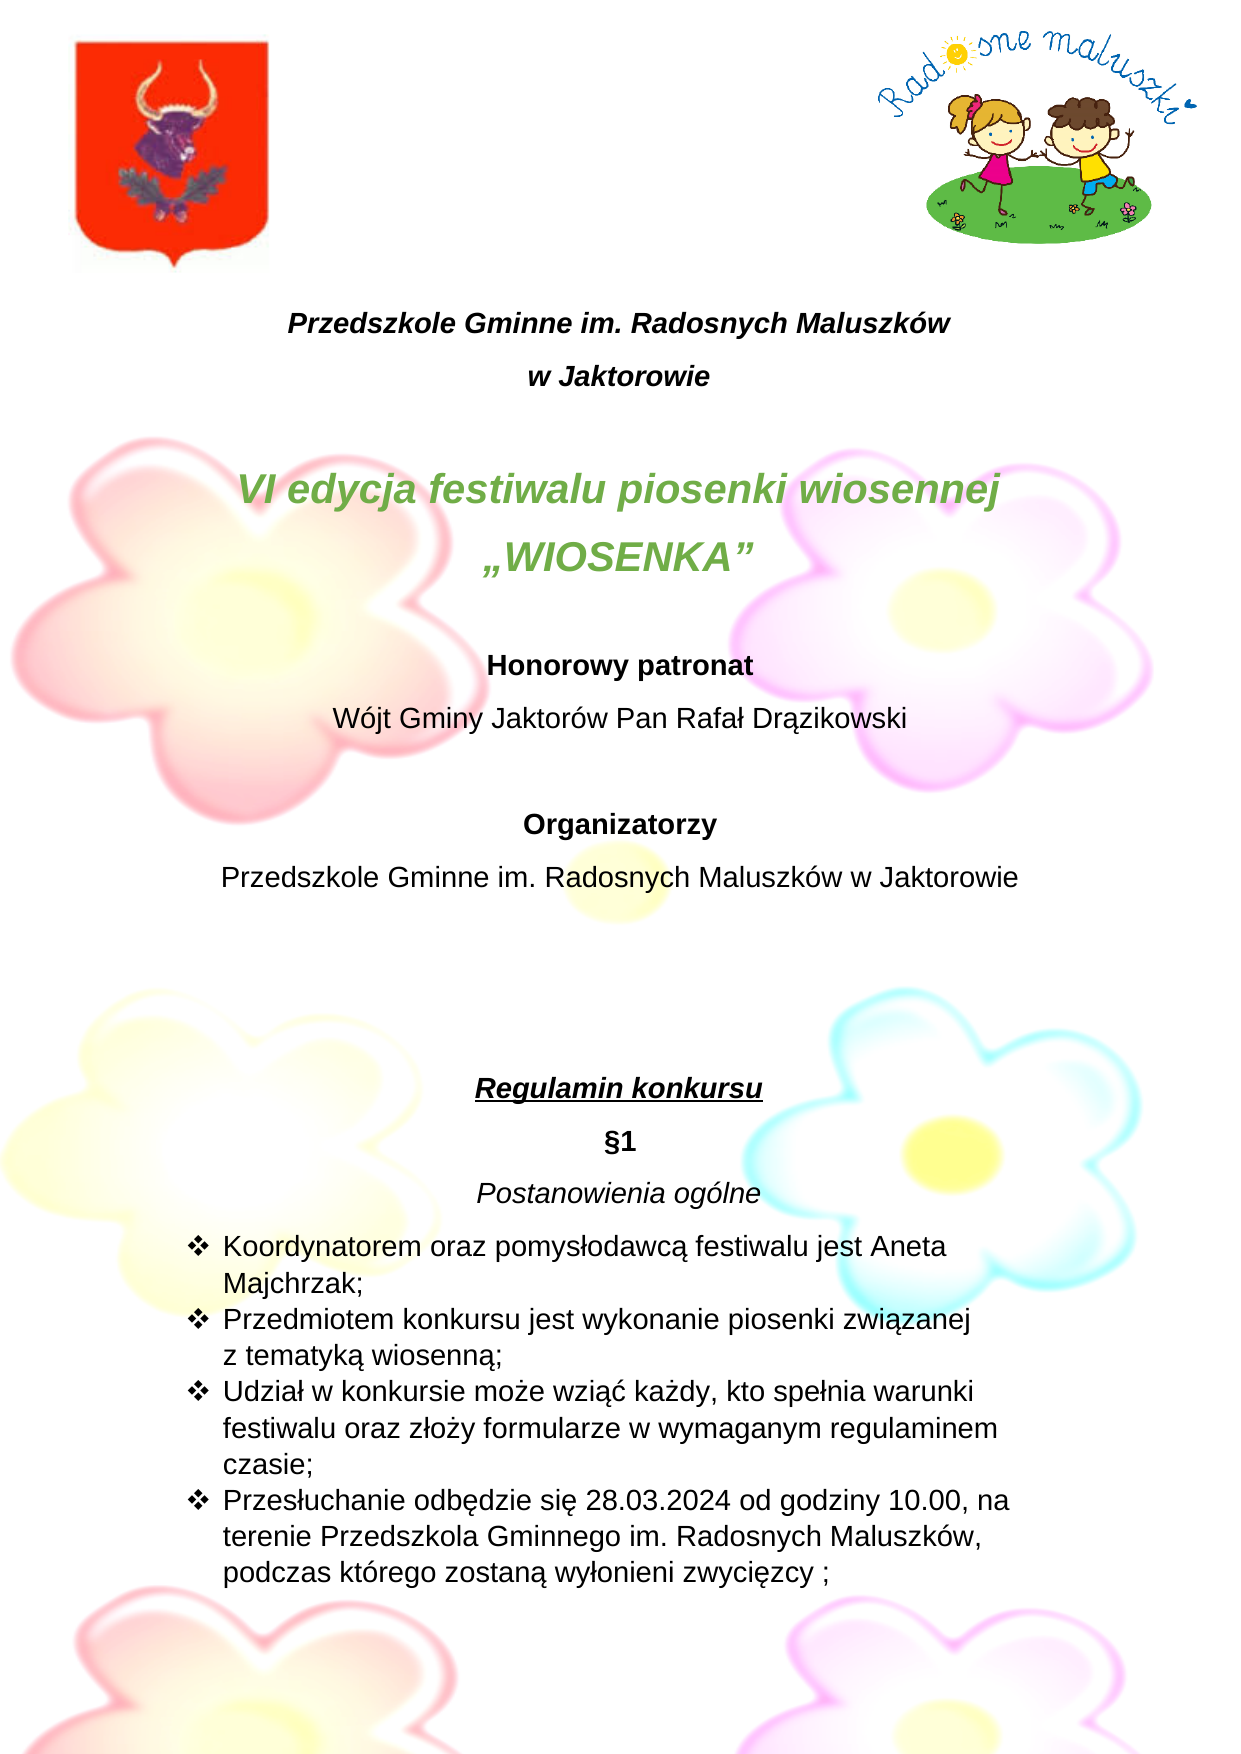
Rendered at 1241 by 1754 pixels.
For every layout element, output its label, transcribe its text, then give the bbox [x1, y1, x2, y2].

text Przedszkole Gminne im. Radosnych Maluszków [148, 306, 1093, 339]
picture [0, 418, 1218, 1337]
picture [0, 1569, 1223, 1754]
list Koordynatorem oraz pomysłodawcą festiwalu jest Aneta Majchrzak; [185, 1229, 1093, 1299]
text Przedszkole Gminne im. Radosnych Maluszków w Jaktorowie [148, 860, 1093, 893]
text Organizatorzy [148, 807, 1093, 840]
text „WIOSENKA” [148, 533, 1093, 581]
text Regulamin konkursu [148, 1071, 1093, 1104]
text Honorowy patronat [148, 648, 1093, 682]
list z tematyką wiosenną; [223, 1338, 1093, 1372]
text Wójt Gminy Jaktorów Pan Rafał Drązikowski [148, 701, 1093, 735]
list Udział w konkursie może wziąć każdy, kto spełnia warunki festiwalu oraz złoży formularze w wymaganym regulaminem czasie; [185, 1374, 1093, 1480]
text §1 [148, 1124, 1093, 1157]
list Przedmiotem konkursu jest wykonanie piosenki związanej [185, 1302, 1093, 1336]
text Postanowienia ogólne [148, 1177, 1093, 1210]
text VI edycja festiwalu piosenki wiosennej [148, 464, 1093, 512]
text w Jaktorowie [148, 359, 1093, 392]
picture [838, 14, 1223, 252]
picture [31, 0, 313, 312]
list Przesłuchanie odbędzie się 28.03.2024 od godziny 10.00, na terenie Przedszkola Gminnego im. Radosnych Maluszków, podczas którego zostaną wyłonieni zwycięzcy ; [185, 1483, 1093, 1589]
